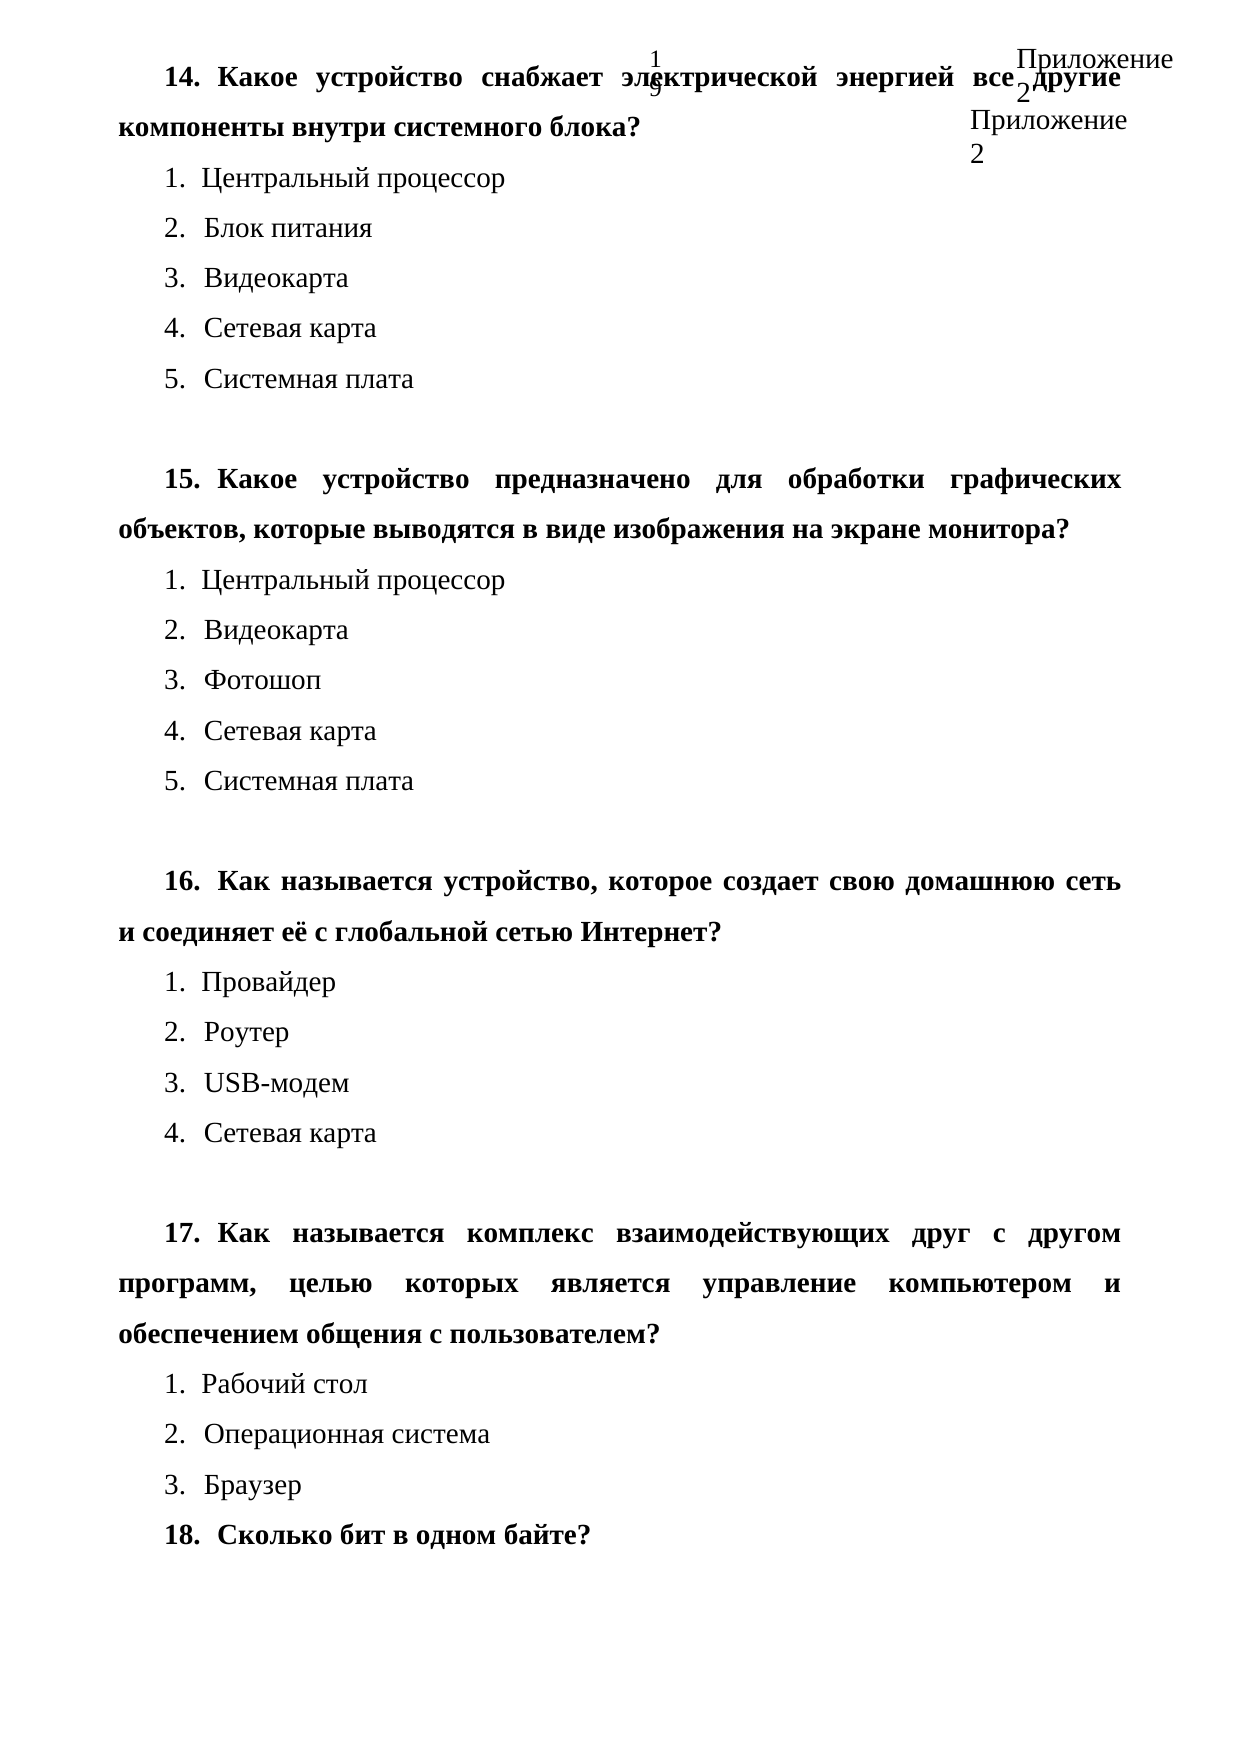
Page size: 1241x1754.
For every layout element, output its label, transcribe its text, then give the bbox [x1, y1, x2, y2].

list Центральный процессор [118, 160, 1122, 193]
list Какое устройство предназначено для обработки графических объектов, которые выводятся в виде изображения на экране монитора? [118, 461, 1122, 545]
list Как называется устройство, которое создает свою домашнюю сеть и соединяет её с глобальной сетью Интернет? [118, 863, 1122, 947]
list Центральный процессор [118, 562, 1122, 595]
list Сетевая карта [118, 311, 1122, 344]
list Сетевая карта [118, 713, 1122, 746]
list Видеокарта [118, 612, 1122, 646]
list Фотошоп [118, 662, 1122, 696]
list Какое устройство снабжает электрической энергией все другие компоненты внутри системного блока? [118, 59, 1122, 143]
list Роутер [118, 1014, 1122, 1048]
list Системная плата [118, 763, 1122, 797]
list Системная плата [118, 361, 1122, 394]
list Блок питания [118, 210, 1122, 243]
list Видеокарта [118, 260, 1122, 294]
list Операционная система [118, 1417, 1122, 1450]
list USB-модем [118, 1065, 1122, 1098]
list Браузер [118, 1467, 1122, 1500]
list Сколько бит в одном байте? [118, 1517, 1122, 1551]
list Сетевая карта [118, 1115, 1122, 1148]
list Провайдер [118, 964, 1122, 998]
list Как называется комплекс взаимодействующих друг с другом программ, целью которых является управление компьютером и обеспечением общения с пользователем? [118, 1215, 1122, 1349]
list Рабочий стол [118, 1366, 1122, 1400]
